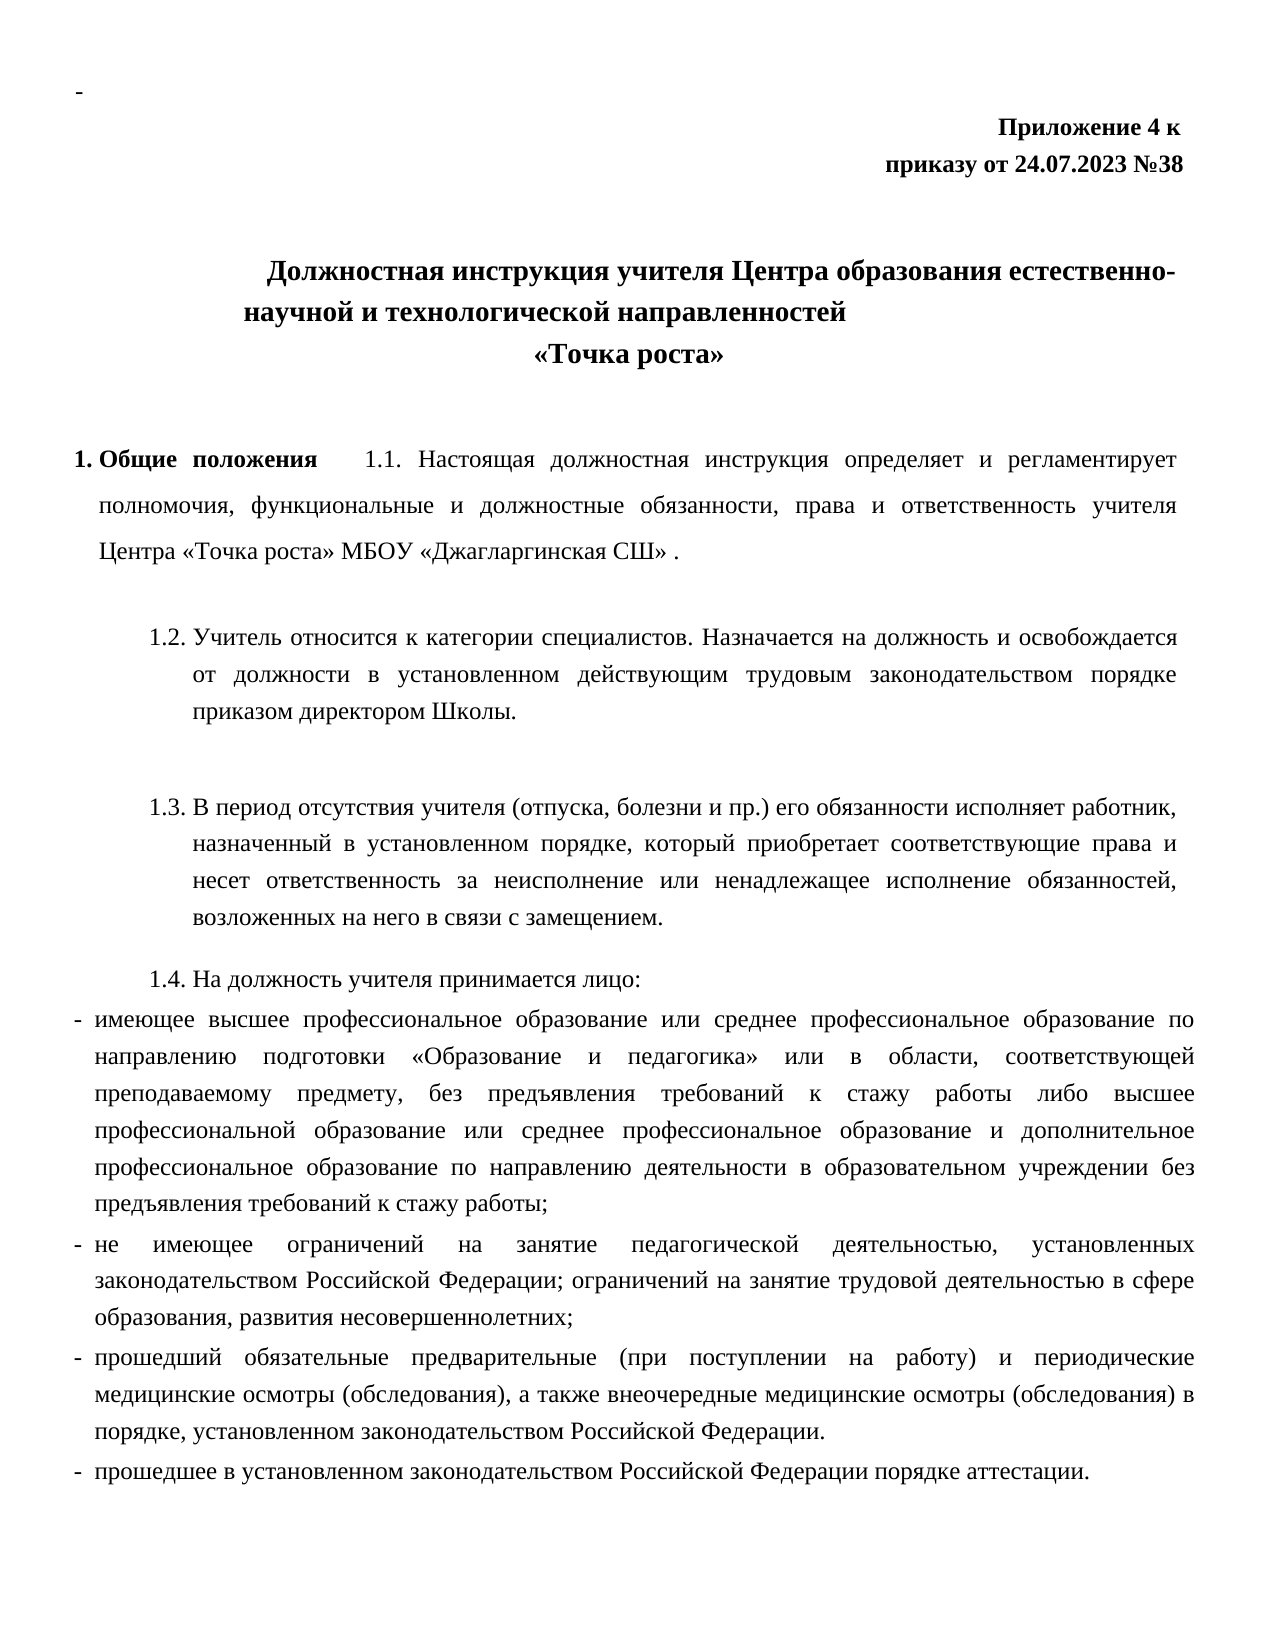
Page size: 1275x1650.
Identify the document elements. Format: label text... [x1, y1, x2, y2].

list прошедший обязательные предварительные (при поступлении на работу) и периодические медицинские осмотры (обследования), а также внеочередные медицинские осмотры (обследования) в порядке, установленном законодательством Российской Федерации. [73, 1342, 1196, 1445]
text Должностная инструкция учителя Центра образования естественно-научной и технологической направленностей [243, 253, 1214, 328]
list не имеющее ограничений на занятие педагогической деятельностью, установленных законодательством Российской Федерации; ограничений на занятие трудовой деятельностью в сфере образования, развития несовершеннолетних; [73, 1229, 1196, 1331]
list Учитель относится к категории специалистов. Назначается на должность и освобождается от должности в установленном действующим трудовым законодательством порядке приказом директором Школы. [148, 622, 1178, 725]
subtitle Приложение 4 к [73, 112, 1177, 141]
list прошедшее в установленном законодательством Российской Федерации порядке аттестации. [73, 1456, 1196, 1485]
list имеющее высшее профессиональное образование или среднее профессиональное образование по направлению подготовки «Образование и педагогика» или в области, соответствующей преподаваемому предмету, без предъявления требований к стажу работы либо высшее профессиональной образование или среднее профессиональное образование и дополнительное профессиональное образование по направлению деятельности в образовательном учреждении без предъявления требований к стажу работы; [73, 1004, 1196, 1217]
list Общие положения 1.1. Настоящая должностная инструкция определяет и регламентирует полномочия, функциональные и должностные обязанности, права и ответственность учителя Центра «Точка роста» МБОУ «Джагларгинская СШ» . [73, 444, 1177, 565]
text приказу от 24.07.2023 №38 [73, 149, 1183, 177]
list На должность учителя принимается лицо: [148, 964, 1178, 993]
text «Точка роста» [73, 336, 1184, 369]
list В период отсутствия учителя (отпуска, болезни и пр.) его обязанности исполняет работник, назначенный в установленном порядке, который приобретает соответствующие права и несет ответственность за неисполнение или ненадлежащее исполнение обязанностей, возложенных на него в связи с замещением. [148, 792, 1178, 931]
